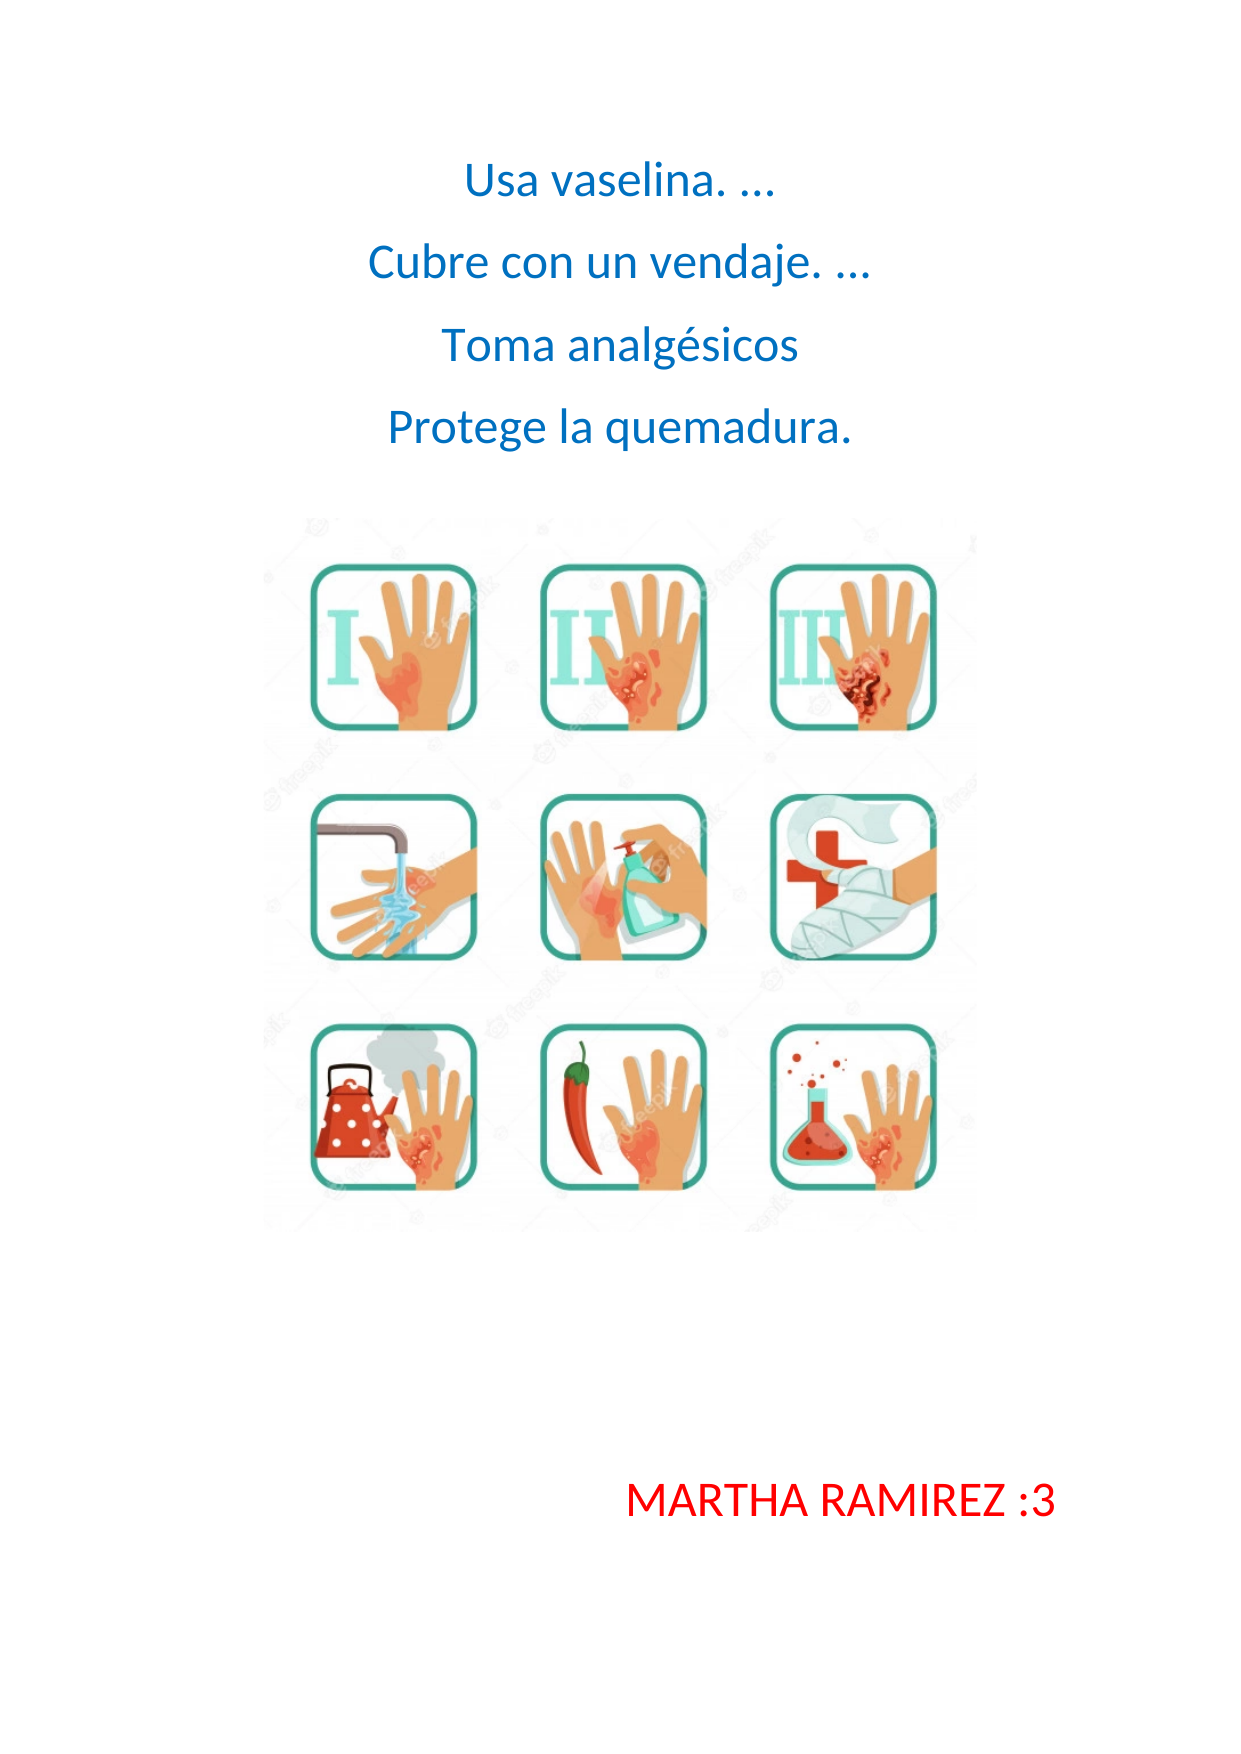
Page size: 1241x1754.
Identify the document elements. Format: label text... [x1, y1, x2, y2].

text Cubre con un vendaje. ... [177, 230, 1063, 291]
text MARTHA RAMIREZ :3 [177, 1468, 1063, 1529]
text Usa vaselina. ... [177, 148, 1063, 209]
text Protege la quemadura. [177, 395, 1063, 456]
picture [263, 518, 977, 1232]
text Toma analgésicos [177, 313, 1063, 374]
